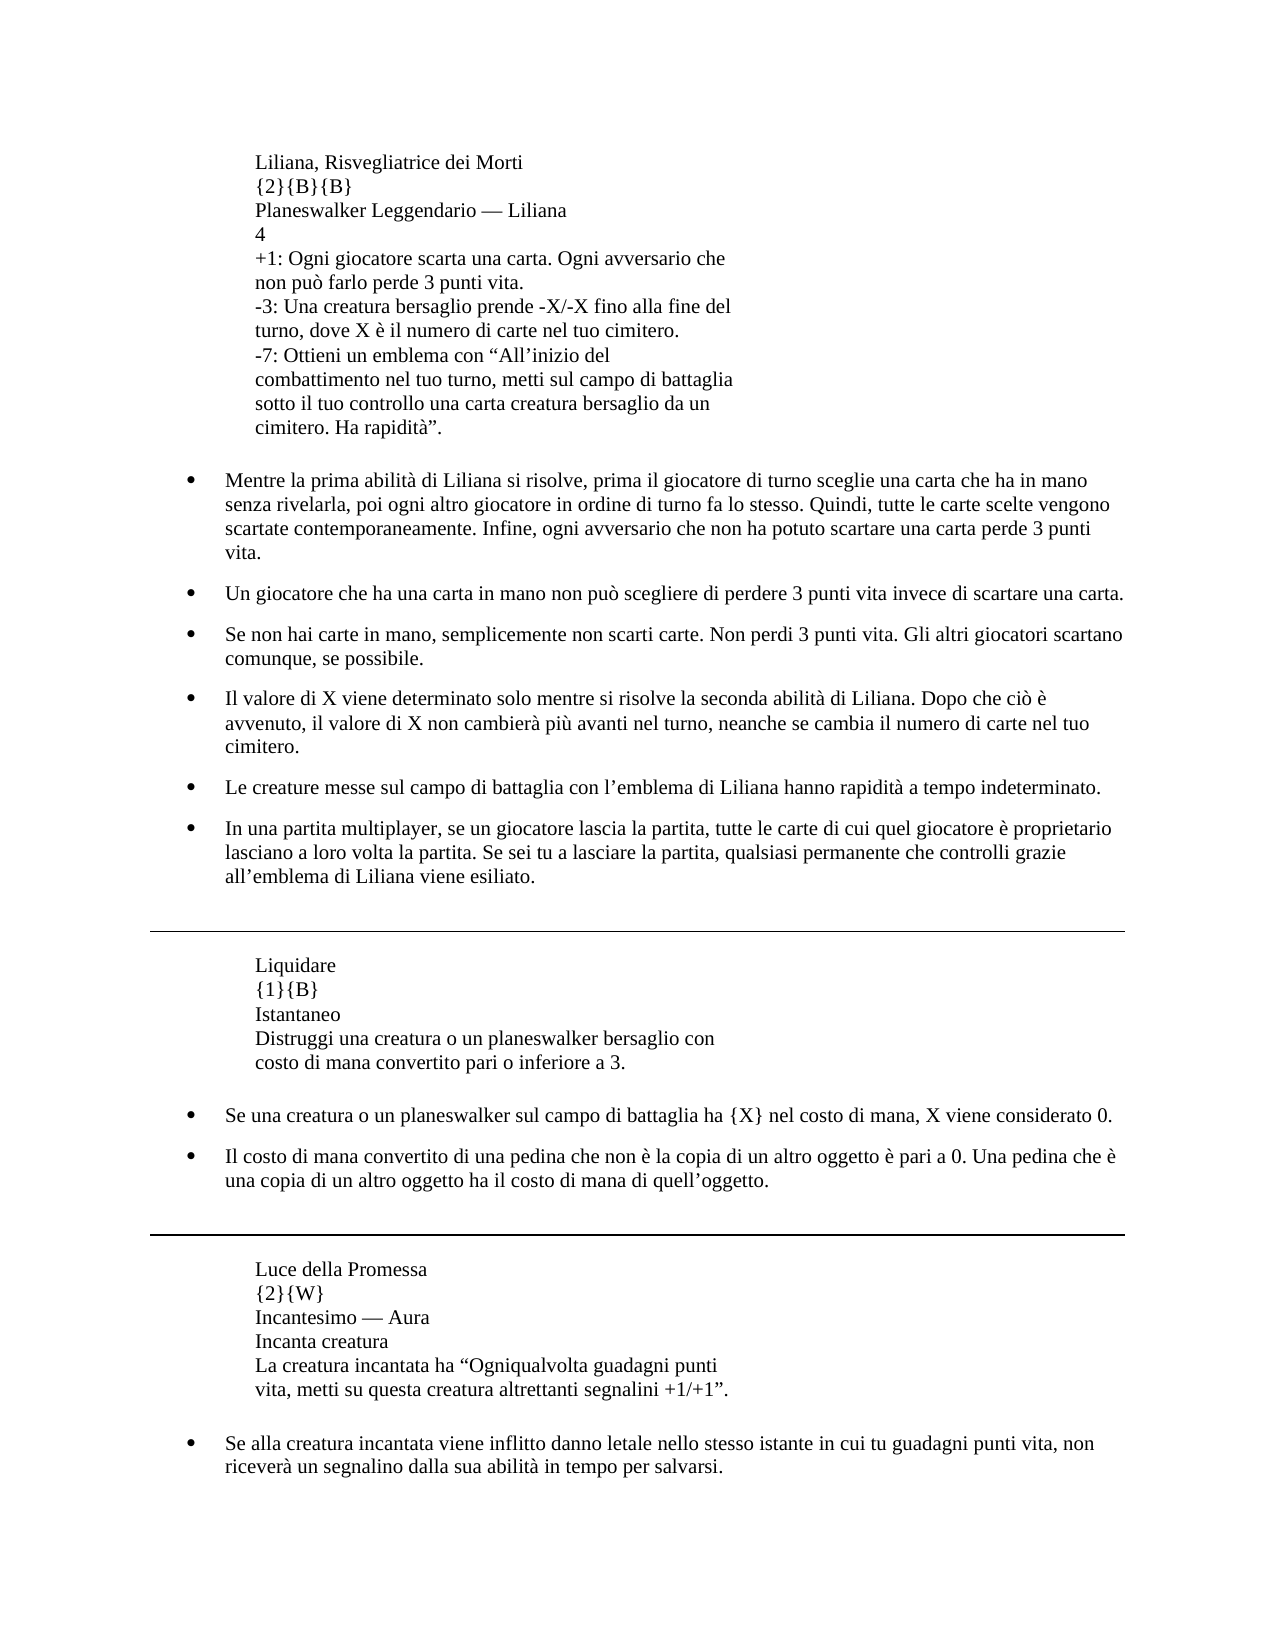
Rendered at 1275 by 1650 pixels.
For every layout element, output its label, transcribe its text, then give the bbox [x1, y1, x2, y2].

list Se una creatura o un planeswalker sul campo di battaglia ha {X} nel costo di mana, X viene considerato 0. [187, 1103, 1125, 1127]
list Il valore di X viene determinato solo mentre si risolve la seconda abilità di Liliana. Dopo che ciò è avvenuto, il valore di X non cambierà più avanti nel turno, neanche se cambia il numero di carte nel tuo cimitero. [187, 686, 1125, 758]
list Se alla creatura incantata viene inflitto danno letale nello stesso istante in cui tu guadagni punti vita, non riceverà un segnalino dalla sua abilità in tempo per salvarsi. [187, 1430, 1125, 1478]
text Liliana, Risvegliatrice dei Morti {2}{B}{B} Planeswalker Leggendario — Liliana 4 +1: Ogni giocatore scarta una carta. Ogni avversario che non può farlo perde 3 punti vita. -3: Una creatura bersaglio prende -X/-X fino alla fine del turno, dove X è il numero di carte nel tuo cimitero. -7: Ottieni un emblema con “All’inizio del combattimento nel tuo turno, metti sul campo di battaglia sotto il tuo controllo una carta creatura bersaglio da un cimitero. Ha rapidità”. [255, 150, 735, 439]
text Liquidare {1}{B} Istantaneo Distruggi una creatura o un planeswalker bersaglio con costo di mana convertito pari o inferiore a 3. [255, 953, 735, 1074]
list Mentre la prima abilità di Liliana si risolve, prima il giocatore di turno sceglie una carta che ha in mano senza rivelarla, poi ogni altro giocatore in ordine di turno fa lo stesso. Quindi, tutte le carte scelte vengono scartate contemporaneamente. Infine, ogni avversario che non ha potuto scartare una carta perde 3 punti vita. [187, 468, 1125, 564]
list Un giocatore che ha una carta in mano non può scegliere di perdere 3 punti vita invece di scartare una carta. [187, 581, 1125, 605]
list Il costo di mana convertito di una pedina che non è la copia di un altro oggetto è pari a 0. Una pedina che è una copia di un altro oggetto ha il costo di mana di quell’oggetto. [187, 1143, 1125, 1192]
list In una partita multiplayer, se un giocatore lascia la partita, tutte le carte di cui quel giocatore è proprietario lasciano a loro volta la partita. Se sei tu a lasciare la partita, qualsiasi permanente che controlli grazie all’emblema di Liliana viene esiliato. [187, 816, 1125, 888]
text Luce della Promessa {2}{W} Incantesimo — Aura Incanta creatura La creatura incantata ha “Ogniqualvolta guadagni punti vita, metti su questa creatura altrettanti segnalini +1/+1”. [255, 1257, 735, 1401]
list Se non hai carte in mano, semplicemente non scarti carte. Non perdi 3 punti vita. Gli altri giocatori scartano comunque, se possibile. [187, 622, 1125, 670]
list Le creature messe sul campo di battaglia con l’emblema di Liliana hanno rapidità a tempo indeterminato. [187, 775, 1125, 799]
